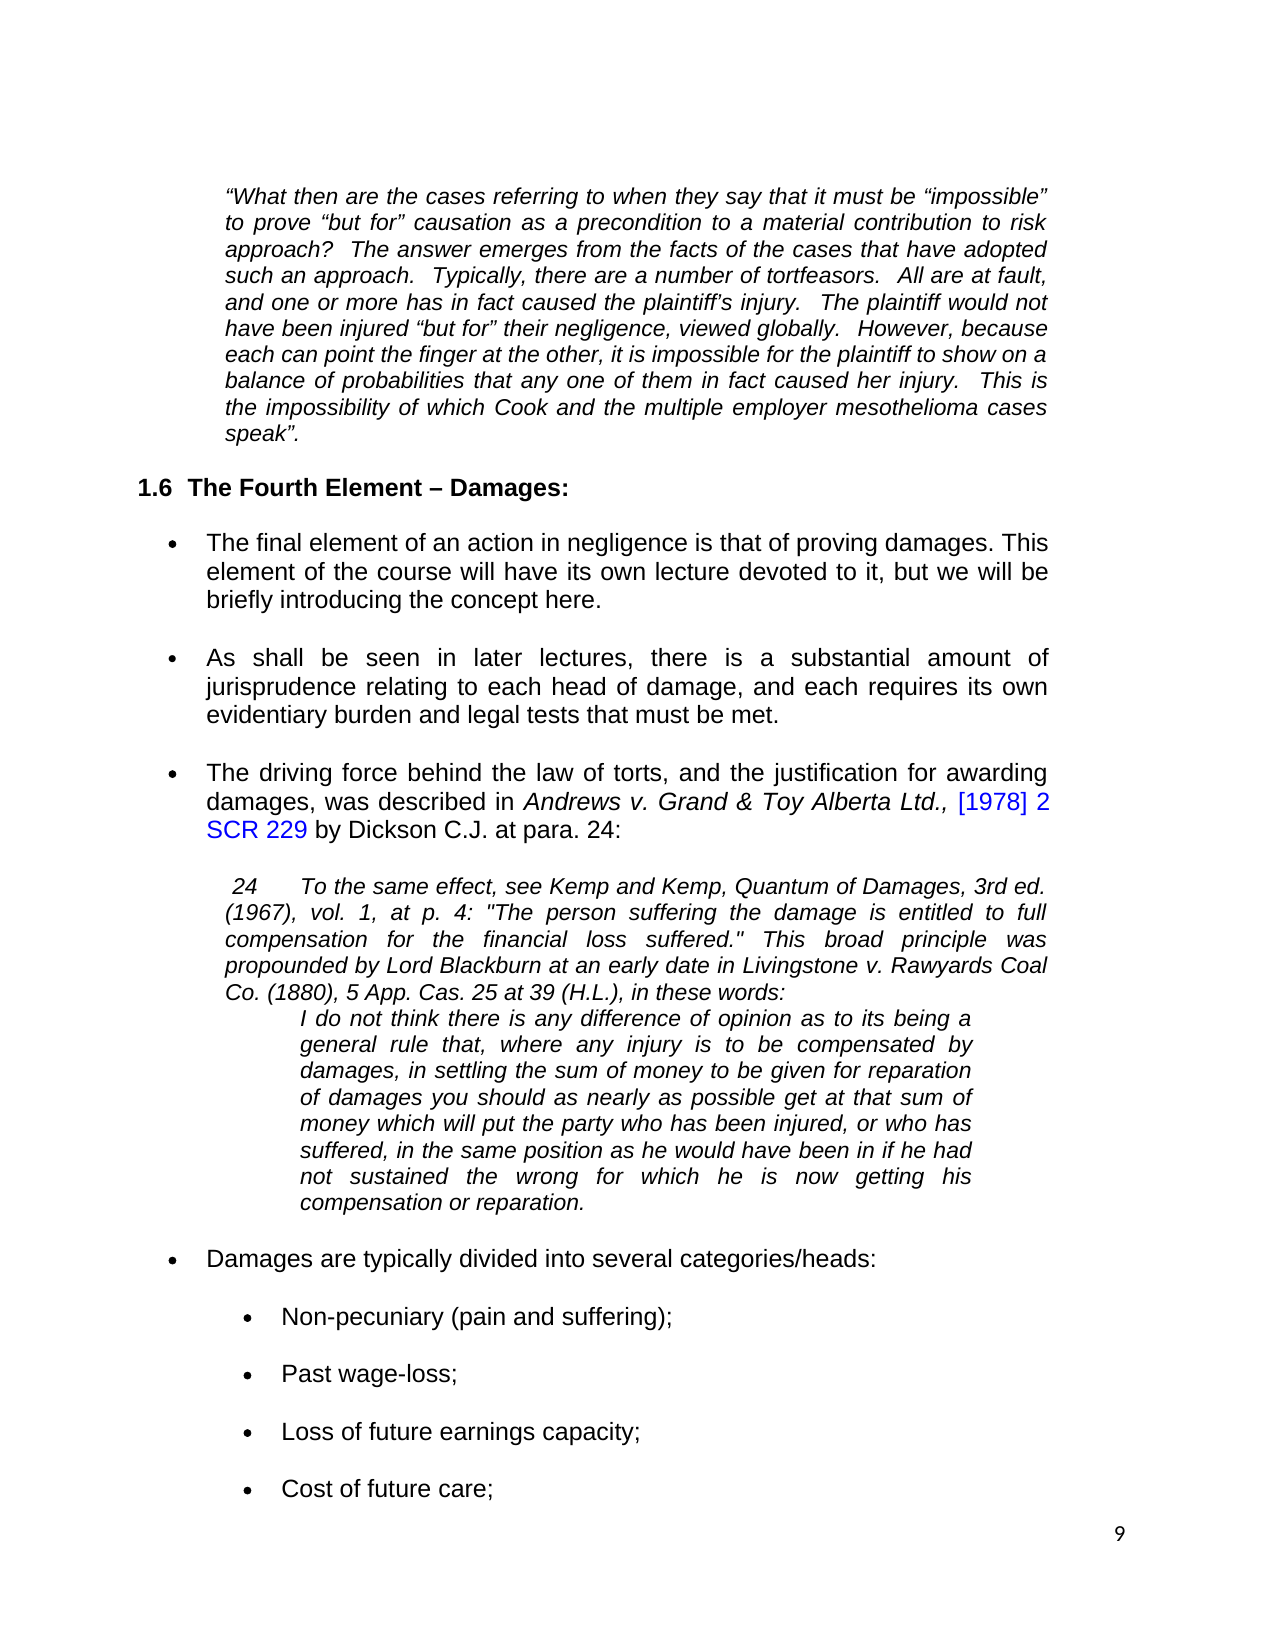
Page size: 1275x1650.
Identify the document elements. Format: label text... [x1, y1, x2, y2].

list The driving force behind the law of torts, and the justification for awarding damages, was described in Andrews v. Grand & Toy Alberta Ltd., [1978] 2 SCR 229 by Dickson C.J. at para. 24: [169, 758, 1050, 844]
text 24 To the same effect, see Kemp and Kemp, Quantum of Damages, 3rd ed. (1967), vol. 1, at p. 4: "The person suffering the damage is entitled to full compensation for the financial loss suffered." This broad principle was propounded by Lord Blackburn at an early date in Livingstone v. Rawyards Coal Co. (1880), 5 App. Cas. 25 at 39 (H.L.), in these words: [225, 873, 1050, 1005]
list The Fourth Element – Damages: [137, 473, 1050, 502]
list The final element of an action in negligence is that of proving damages. This element of the course will have its own lecture devoted to it, but we will be briefly introducing the concept here. [169, 528, 1050, 614]
list Non-pecuniary (pain and suffering); [244, 1302, 1050, 1331]
list As shall be seen in later lectures, there is a substantial amount of jurisprudence relating to each head of damage, and each requires its own evidentiary burden and legal tests that must be met. [169, 643, 1050, 729]
list Damages are typically divided into several categories/heads: [169, 1244, 1050, 1273]
list Loss of future earnings capacity; [244, 1417, 1050, 1446]
text I do not think there is any difference of opinion as to its being a general rule that, where any injury is to be compensated by damages, in settling the sum of money to be given for reparation of damages you should as nearly as possible get at that sum of money which will put the party who has been injured, or who has suffered, in the same position as he would have been in if he had not sustained the wrong for which he is now getting his compensation or reparation. [300, 1005, 975, 1216]
text “What then are the cases referring to when they say that it must be “impossible” to prove “but for” causation as a precondition to a material contribution to risk approach? The answer emerges from the facts of the cases that have adopted such an approach. Typically, there are a number of tortfeasors. All are at fault, and one or more has in fact caused the plaintiff’s injury. The plaintiff would not have been injured “but for” their negligence, viewed globally. However, because each can point the finger at the other, it is impossible for the plaintiff to show on a balance of probabilities that any one of them in fact caused her injury. This is the impossibility of which Cook and the multiple employer mesothelioma cases speak”. [225, 183, 1050, 447]
list Cost of future care; [244, 1474, 1050, 1503]
list Past wage-loss; [244, 1359, 1050, 1388]
